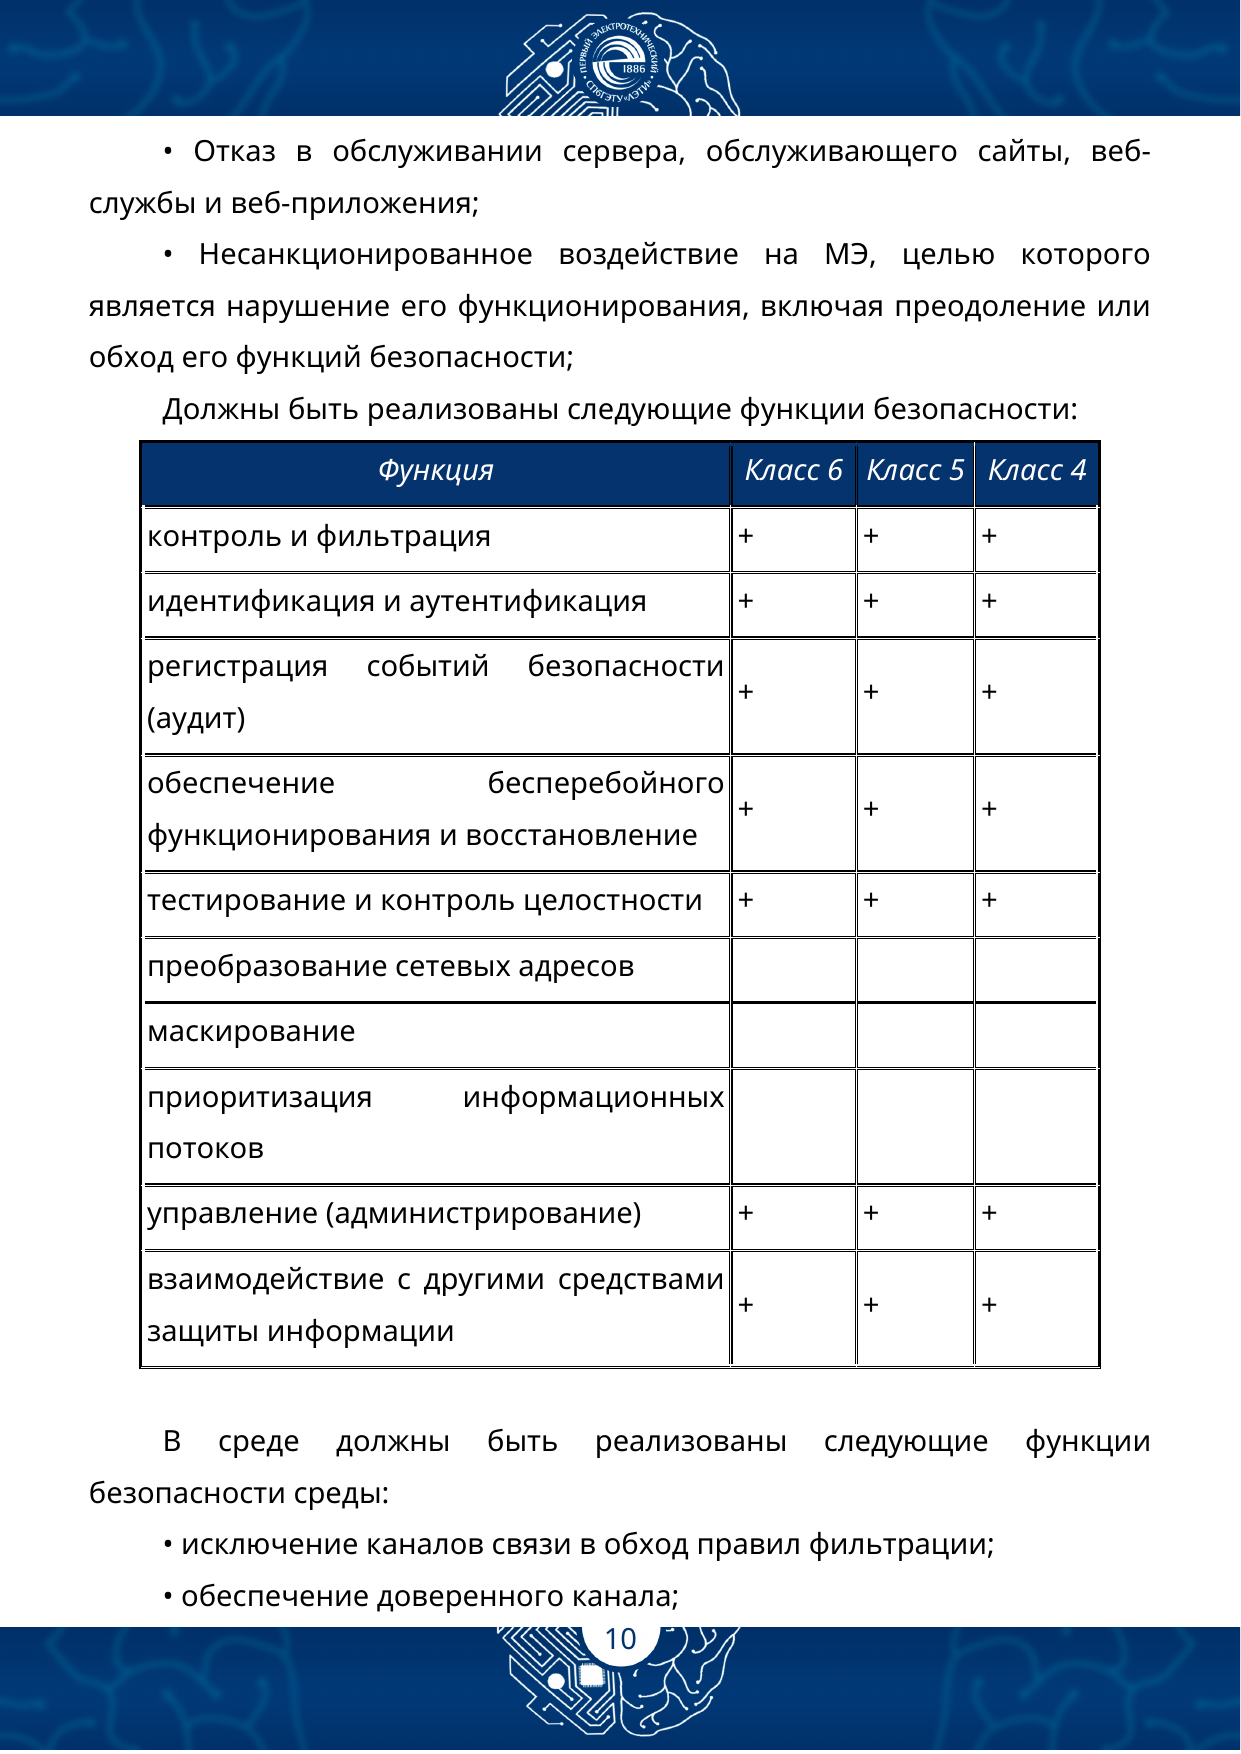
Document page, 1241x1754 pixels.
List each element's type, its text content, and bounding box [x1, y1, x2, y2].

table_cell + [733, 1187, 855, 1249]
table_cell + [976, 505, 1099, 571]
text Должны быть реализованы следующие функции безопасности: [89, 388, 1152, 428]
table_cell обеспечение бесперебойного функционирования и восстановление [142, 753, 729, 870]
table_cell + [976, 636, 1099, 753]
table_cell + [856, 1252, 974, 1366]
table_cell маскирование [142, 1001, 729, 1066]
table_cell [975, 936, 1099, 1001]
table_cell тестирование и контроль целостности [142, 870, 729, 936]
table_header Функция [142, 442, 731, 505]
table_cell + [733, 757, 855, 870]
table_cell + [976, 753, 1099, 870]
table_cell [976, 1001, 1098, 1066]
table_cell + [731, 1252, 856, 1366]
table_cell + [858, 1187, 973, 1249]
table_cell + [858, 509, 973, 571]
table_cell + [976, 1183, 1099, 1249]
table_cell [858, 1070, 973, 1183]
table_header Класс 4 [975, 443, 1098, 505]
table_cell управление (администрирование) [142, 1183, 729, 1249]
table_cell регистрация событий безопасности (аудит) [142, 636, 729, 753]
table_cell [733, 939, 855, 1001]
table_cell + [858, 640, 973, 753]
table_cell + [975, 571, 1099, 636]
table_cell + [858, 757, 973, 870]
table_cell взаимодействие с другими средствами защиты информации [141, 1249, 731, 1366]
text В среде должны быть реализованы следующие функции безопасности среды: [89, 1421, 1152, 1512]
table_cell + [733, 874, 855, 936]
picture [0, 0, 1241, 116]
table_cell [858, 939, 973, 1001]
table_cell идентификация и аутентификация [141, 571, 731, 636]
table_cell + [733, 640, 855, 753]
table_cell [733, 1070, 855, 1183]
table_cell [858, 1004, 973, 1066]
table_cell + [858, 574, 973, 636]
table_cell + [733, 509, 855, 571]
table_cell + [976, 870, 1099, 936]
text • обеспечение доверенного канала; [89, 1575, 1152, 1615]
table_header Класс 5 [856, 443, 974, 505]
table_cell + [733, 574, 855, 636]
text • исключение каналов связи в обход правил фильтрации; [89, 1524, 1152, 1563]
table_cell + [975, 1249, 1099, 1366]
table_cell приоритизация информационных потоков [142, 1066, 729, 1183]
table_cell [976, 1066, 1099, 1183]
table_cell + [858, 874, 973, 936]
table_header Класс 6 [731, 443, 856, 505]
table_cell контроль и фильтрация [142, 505, 729, 571]
text • Отказ в обслуживании сервера, обслуживающего сайты, веб-службы и веб-приложения; [89, 131, 1152, 222]
text • Несанкционированное воздействие на МЭ, целью которого является нарушение его функционирования, включая преодоление или обход его функций безопасности; [89, 234, 1152, 376]
table_cell преобразование сетевых адресов [141, 936, 731, 1001]
picture [0, 1627, 1241, 1750]
table_cell [733, 1004, 855, 1066]
